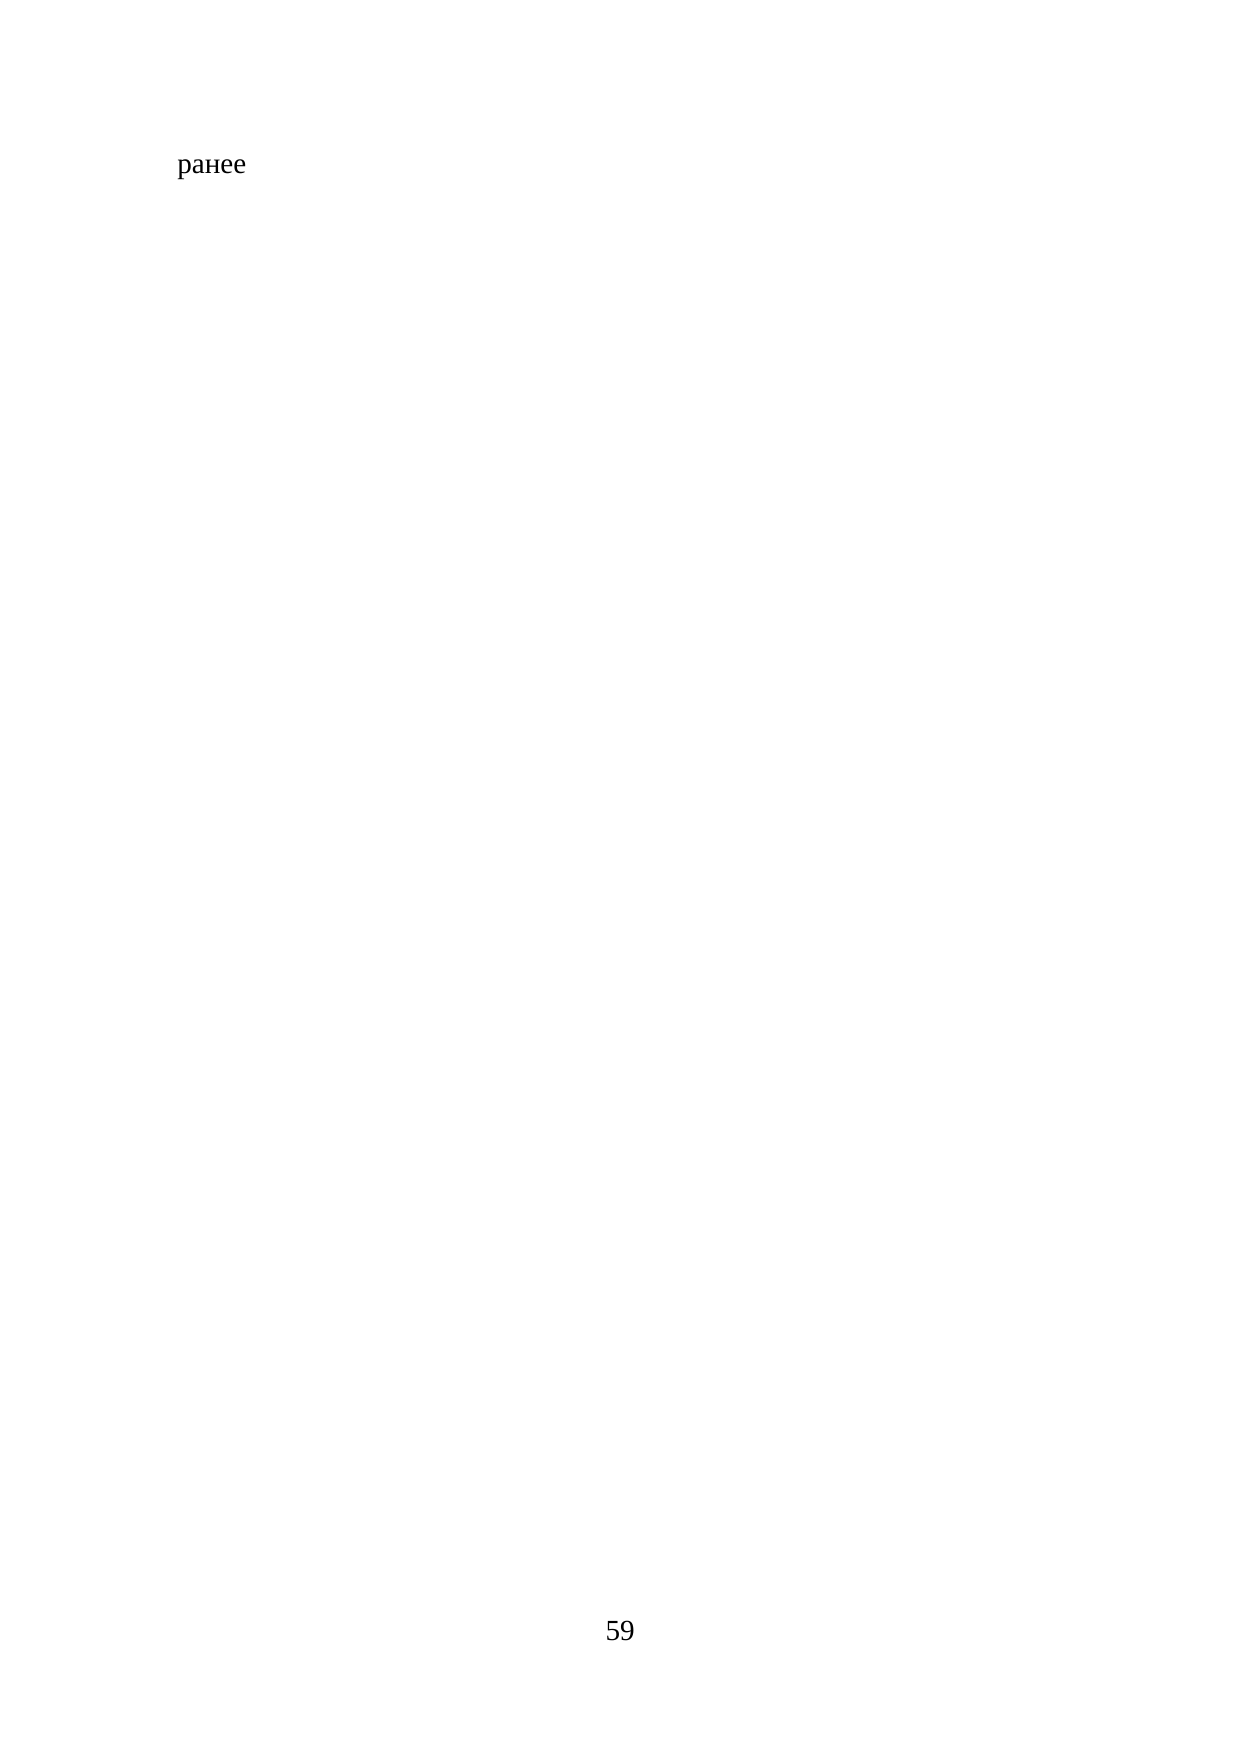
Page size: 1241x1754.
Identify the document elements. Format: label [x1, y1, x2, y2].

text [177, 146, 1123, 179]
